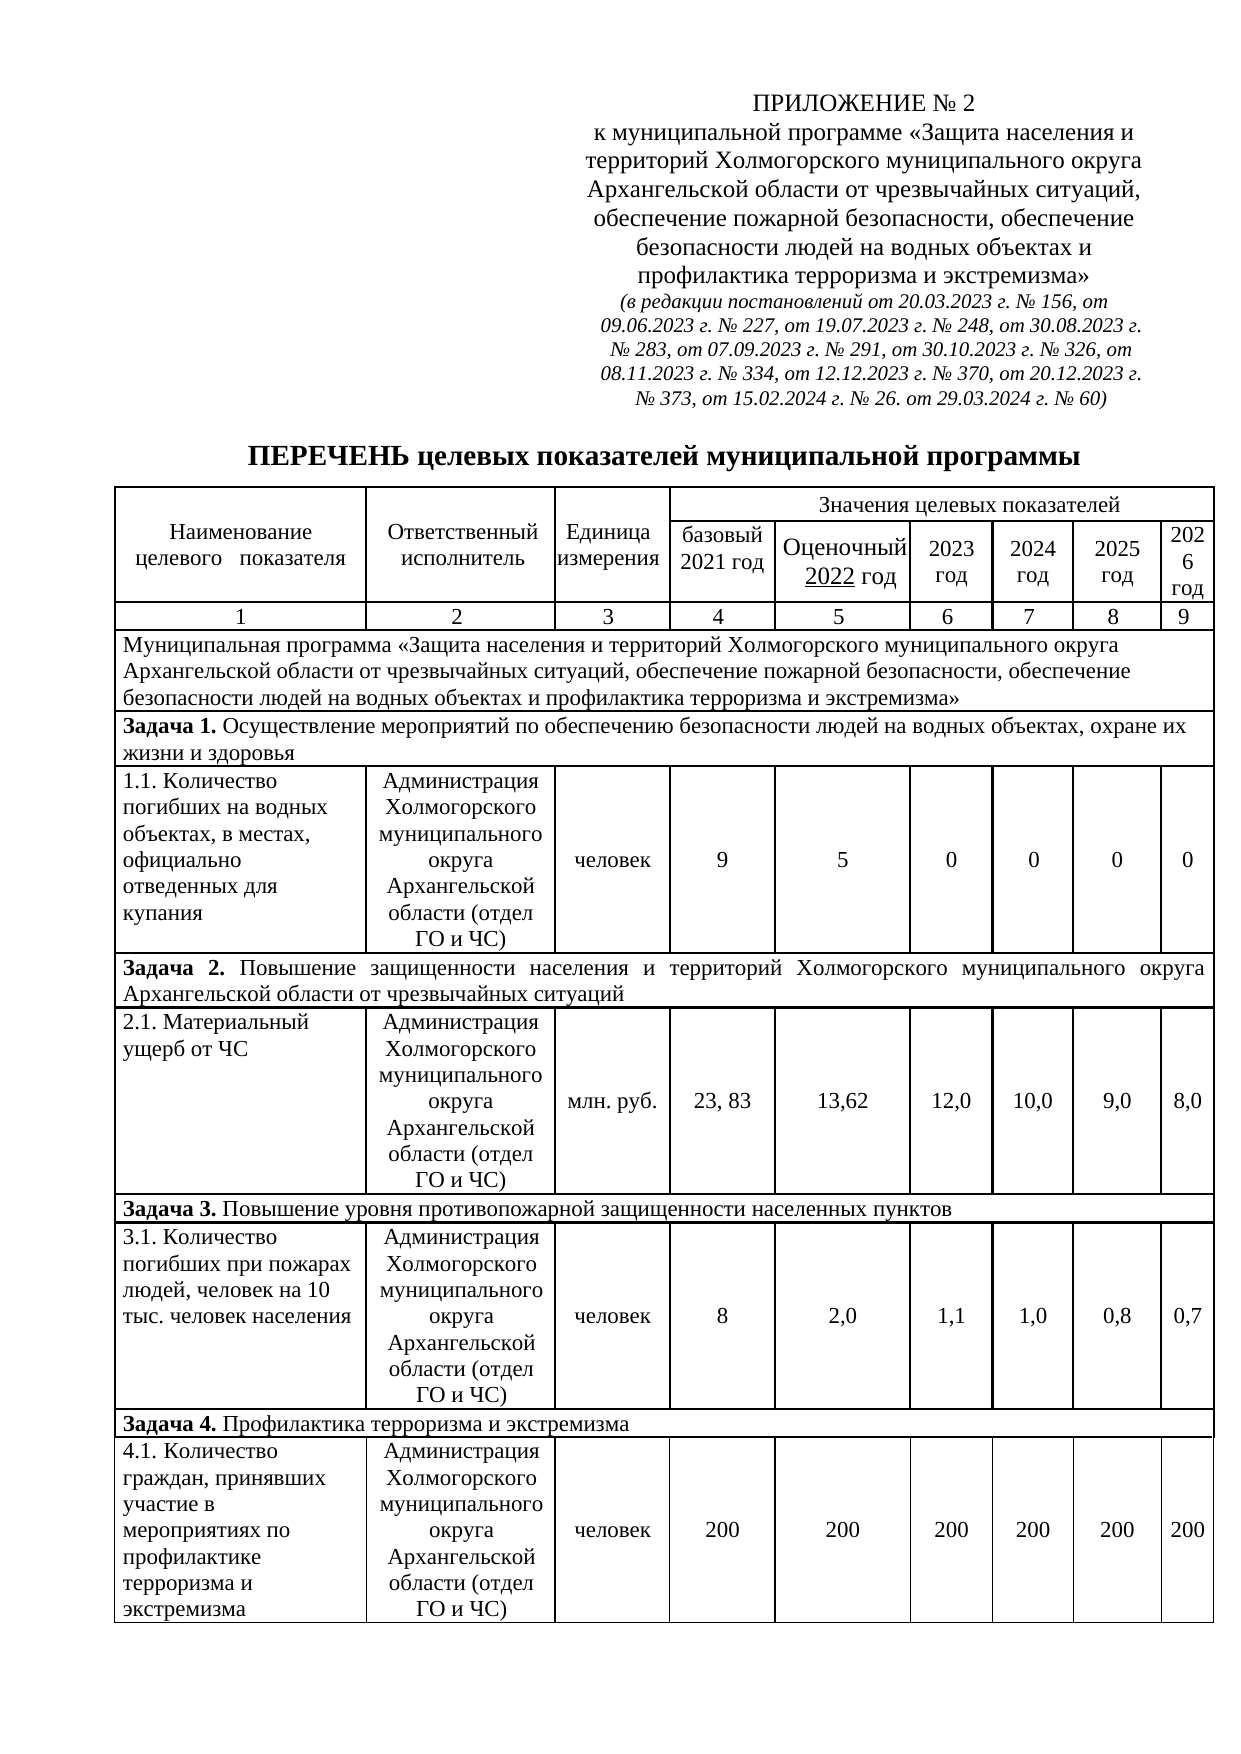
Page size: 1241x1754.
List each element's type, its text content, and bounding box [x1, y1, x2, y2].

table_cell 0,7 [1162, 1224, 1213, 1408]
table_cell 8,0 [1162, 1009, 1213, 1193]
table_cell 6 [911, 603, 991, 629]
table_cell человек [556, 1438, 669, 1622]
text к муниципальной программе «Защита населения и территорий Холмогорского муниципального округа Архангельской области от чрезвычайных ситуаций, обеспечение пожарной безопасности, обеспечение безопасности людей на водных объектах и профилактика терроризма и экстремизма» [576, 117, 1152, 289]
table_cell 23, 83 [671, 1009, 774, 1193]
table_cell 200 [911, 1438, 992, 1622]
table_cell Задача 3. Повышение уровня противопожарной защищенности населенных пунктов [116, 1195, 1213, 1221]
table_cell 4 [671, 603, 774, 629]
table_cell базовый 2021 год [671, 522, 774, 601]
table_cell 0,8 [1074, 1224, 1160, 1408]
table_cell 1,0 [994, 1224, 1072, 1408]
table_cell 5 [776, 767, 909, 952]
table_cell 8 [671, 1224, 774, 1408]
table_cell 0 [994, 767, 1072, 952]
table_cell человек [556, 767, 669, 952]
table_cell 1 [116, 603, 365, 629]
table_cell Администрация Холмогорского муниципального округа Архангельской области (отдел ГО и ЧС) [367, 1009, 554, 1193]
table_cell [367, 1438, 554, 1622]
table_cell 7 [994, 603, 1072, 629]
table_header Единица измерения [556, 488, 669, 601]
table_cell 3 [556, 603, 669, 629]
table_cell Задача 1. Осуществление мероприятий по обеспечению безопасности людей на водных объектах, охране их жизни и здоровья [116, 712, 1213, 765]
table_cell 2023 год [911, 522, 991, 601]
table_cell 1.1. Количество погибших на водных объектах, в местах, официально отведенных для купания [116, 767, 365, 952]
table_cell 13,62 [776, 1009, 909, 1193]
table_cell 12,0 [911, 1009, 991, 1193]
table_cell Администрация Холмогорского муниципального округа Архангельской области (отдел ГО и ЧС) [367, 1224, 554, 1408]
table_cell Муниципальная программа «Защита населения и территорий Холмогорского муниципального округа Архангельской области от чрезвычайных ситуаций, обеспечение пожарной безопасности, обеспечение безопасности людей на водных объектах и профилактика терроризма и экстремизма» [116, 631, 1213, 710]
text (в редакции постановлений от 20.03.2023 г. № 156, от 09.06.2023 г. № 227, от 19.07.2023 г. № 248, от 30.08.2023 г. № 283, от 07.09.2023 г. № 291, от 30.10.2023 г. № 326, от 08.11.2023 г. № 334, от 12.12.2023 г. № 370, от 20.12.2023 г. № 373, от 15.02.2024 г. № 26. от 29.03.2024 г. № 60) [576, 289, 1152, 409]
table_cell 2024 год [994, 522, 1072, 601]
table_header Ответственный исполнитель [367, 488, 554, 601]
table_cell Задача 2. Повышение защищенности населения и территорий Холмогорского муниципального округа Архангельской области от чрезвычайных ситуаций [116, 954, 1213, 1006]
table_cell человек [556, 1224, 669, 1408]
table_cell 8 [1074, 603, 1160, 629]
table_cell 200 [993, 1438, 1073, 1622]
table_cell 10,0 [994, 1009, 1072, 1193]
table_cell Администрация Холмогорского муниципального округа Архангельской области (отдел ГО и ЧС) [367, 767, 554, 952]
table_cell 2,0 [776, 1224, 909, 1408]
table_cell 200 [1074, 1438, 1161, 1622]
table_cell 2.1. Материальный ущерб от ЧС [116, 1009, 365, 1193]
table_cell 200 [776, 1438, 910, 1622]
table_cell 1,1 [911, 1224, 991, 1408]
table_header Наименование целевого показателя [116, 488, 365, 601]
table_cell 0 [1162, 767, 1213, 952]
table_cell 9 [671, 767, 774, 952]
table_cell 3.1. Количество погибших при пожарах людей, человек на 10 тыс. человек населения [116, 1224, 365, 1408]
table_cell 200 [1162, 1436, 1213, 1622]
table_cell 9 [1162, 603, 1213, 629]
table_cell 4.1. Количество граждан, принявших участие в мероприятиях по профилактике терроризма и экстремизма [115, 1438, 366, 1622]
table_cell Задача 4. Профилактика терроризма и экстремизма [116, 1410, 1213, 1436]
table_cell 200 [670, 1438, 774, 1622]
table_cell 5 [776, 603, 909, 629]
text ПЕРЕЧЕНЬ целевых показателей муниципальной программы [177, 438, 1152, 472]
table_cell Оценочный 2022 год [776, 522, 909, 601]
table_header Значения целевых показателей [671, 488, 1213, 519]
text ПРИЛОЖЕНИЕ № 2 [576, 88, 1152, 117]
table_cell млн. руб. [556, 1009, 669, 1193]
table_cell 2 [367, 603, 554, 629]
table_cell 2025 год [1074, 522, 1160, 601]
table_cell 0 [911, 767, 991, 952]
table_cell 2026 год [1162, 522, 1213, 601]
table_cell 0 [1074, 767, 1160, 952]
table_cell 9,0 [1074, 1009, 1160, 1193]
